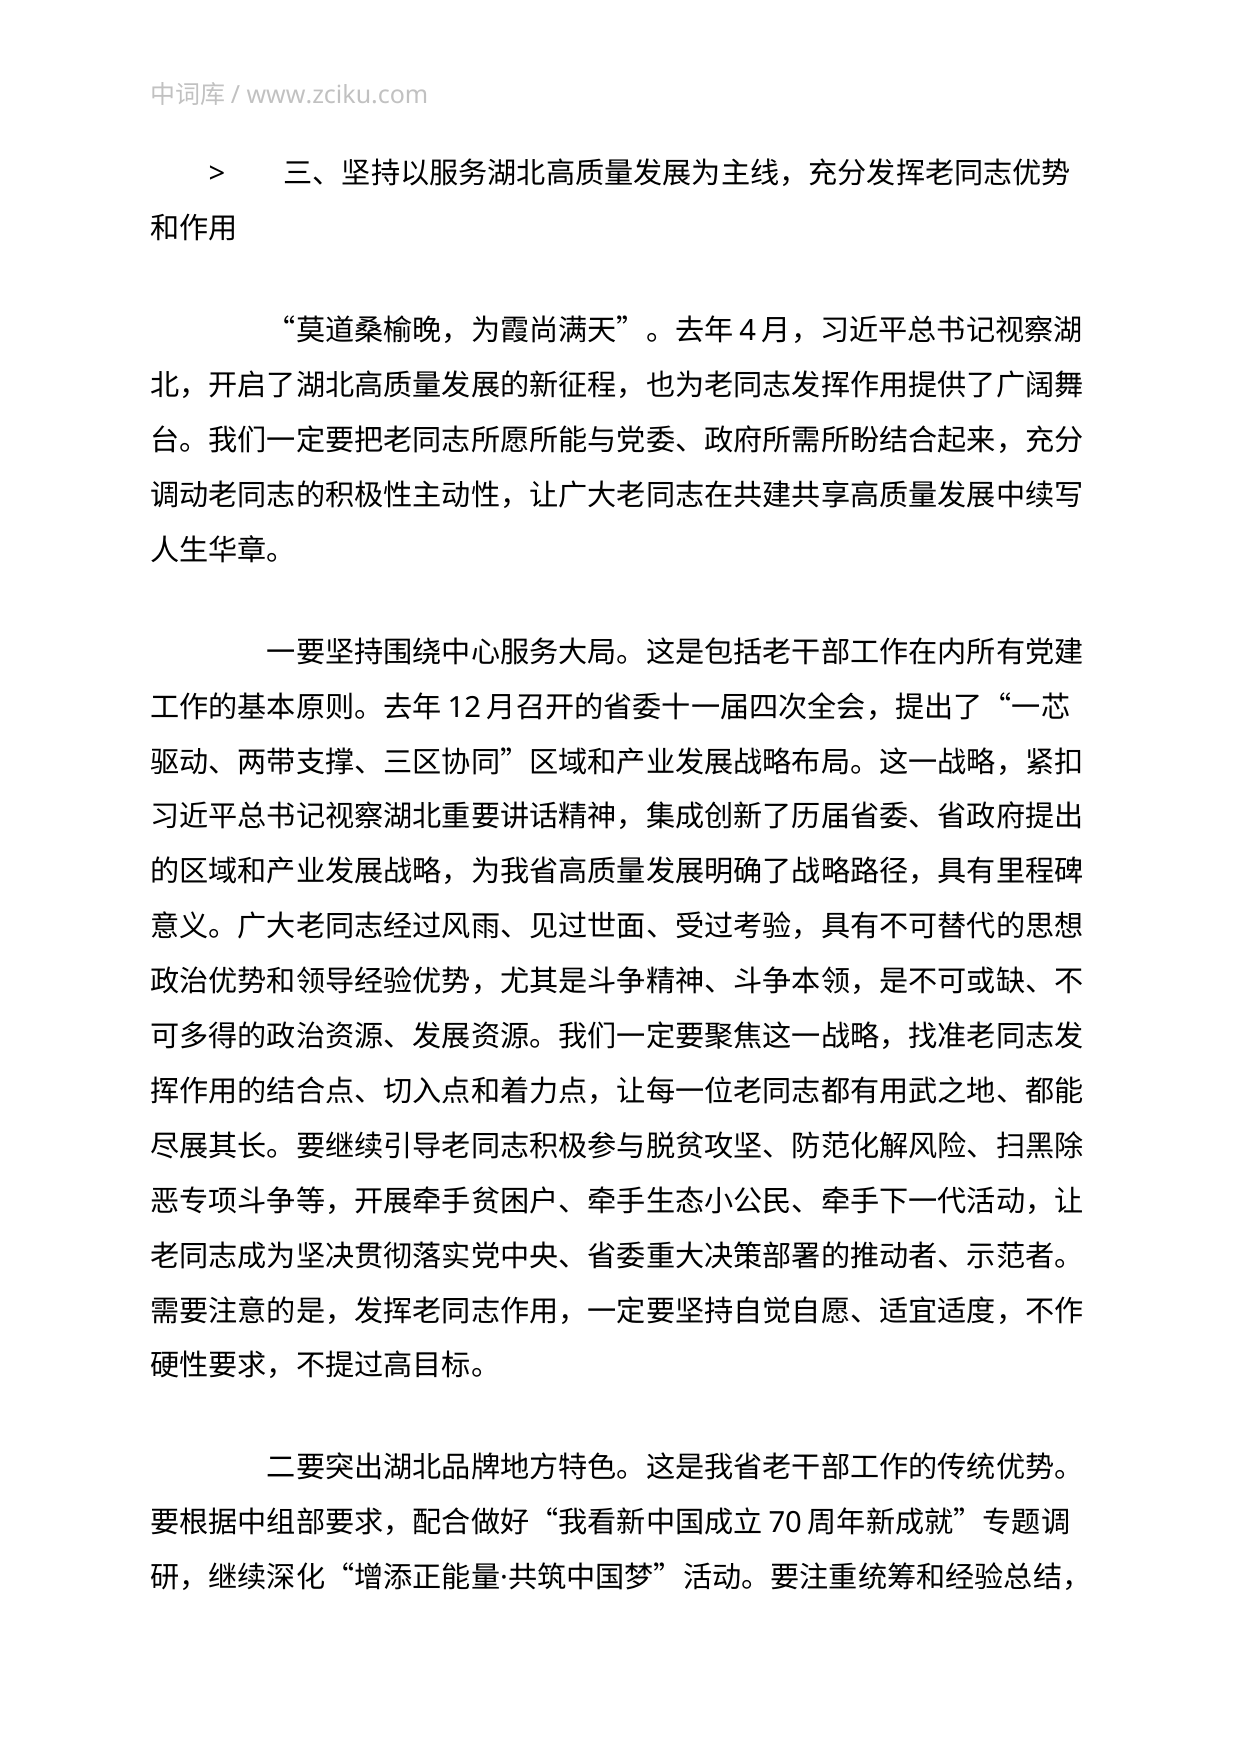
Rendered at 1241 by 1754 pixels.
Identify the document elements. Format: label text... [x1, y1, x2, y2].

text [150, 1444, 1090, 1596]
text “莫道桑榆晚，为霞尚满天”。去年4月，习近平总书记视察湖北，开启了湖北高质量发展的新征程，也为老同志发挥作用提供了广阔舞台。我们一定要把老同志所愿所能与党委、政府所需所盼结合起来，充分调动老同志的积极性主动性，让广大老同志在共建共享高质量发展中续写人生华章。 [150, 307, 1090, 569]
text 一要坚持围绕中心服务大局。这是包括老干部工作在内所有党建工作的基本原则。去年12月召开的省委十一届四次全会，提出了“一芯驱动、两带支撑、三区协同”区域和产业发展战略布局。这一战略，紧扣习近平总书记视察湖北重要讲话精神，集成创新了历届省委、省政府提出的区域和产业发展战略，为我省高质量发展明确了战略路径，具有里程碑意义。广大老同志经过风雨、见过世面、受过考验，具有不可替代的思想政治优势和领导经验优势，尤其是斗争精神、斗争本领，是不可或缺、不可多得的政治资源、发展资源。我们一定要聚焦这一战略，找准老同志发挥作用的结合点、切入点和着力点，让每一位老同志都有用武之地、都能尽展其长。要继续引导老同志积极参与脱贫攻坚、防范化解风险、扫黑除恶专项斗争等，开展牵手贫困户、牵手生态小公民、牵手下一代活动，让老同志成为坚决贯彻落实党中央、省委重大决策部署的推动者、示范者。需要注意的是，发挥老同志作用，一定要坚持自觉自愿、适宜适度，不作硬性要求，不提过高目标。 [150, 628, 1090, 1384]
text > 三、坚持以服务湖北高质量发展为主线，充分发挥老同志优势和作用 [150, 150, 1090, 247]
